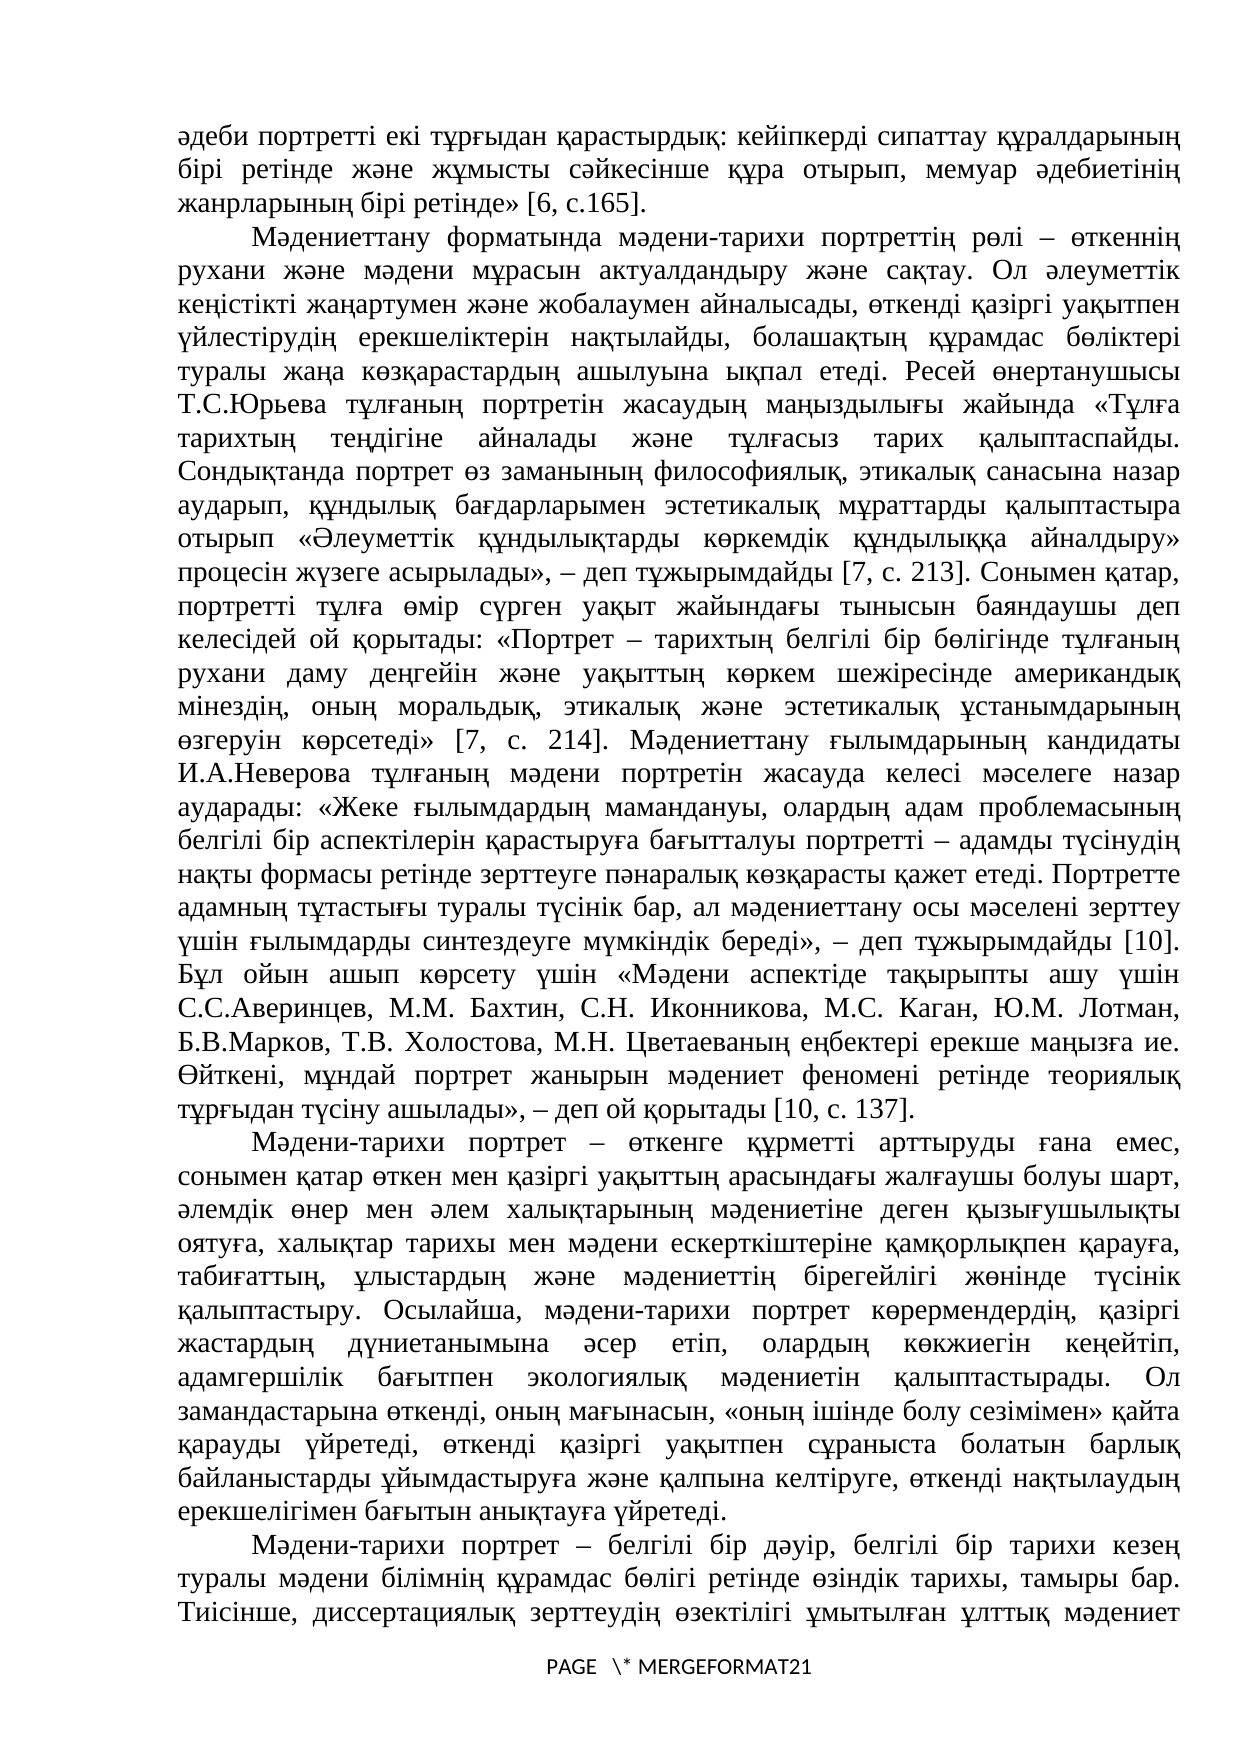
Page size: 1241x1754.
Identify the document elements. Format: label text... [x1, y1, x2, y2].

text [177, 1527, 1181, 1627]
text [177, 118, 1181, 219]
text Мәдениеттану форматында мәдени-тарихи портреттің рөлі – өткеннің рухани және мәдени мұрасын актуалдандыру және сақтау. Ол әлеуметтік кеңістікті жаңартумен және жобалаумен айналысады, өткенді қазіргі уақытпен үйлестірудің ерекшеліктерін нақтылайды, болашақтың құрамдас бөліктері туралы жаңа көзқарастардың ашылуына ықпал етеді. Ресей өнертанушысы Т.С.Юрьева тұлғаның портретін жасаудың маңыздылығы жайында «Тұлға тарихтың теңдігіне айналады және тұлғасыз тарих қалыптаспайды. Сондықтанда портрет өз заманының философиялық, этикалық санасына назар аударып, құндылық бағдарларымен эстетикалық мұраттарды қалыптастыра отырып «Әлеуметтік құндылықтарды көркемдік құндылыққа айналдыру» процесін жүзеге асырылады», – деп тұжырымдайды [7, с. 213]. Сонымен қатар, портретті тұлға өмір сүрген уақыт жайындағы тынысын баяндаушы деп келесідей ой қорытады: «Портрет – тарихтың белгілі бір бөлігінде тұлғаның рухани даму деңгейін және уақыттың көркем шежіресінде американдық мінездің, оның моральдық, этикалық және эстетикалық ұстанымдарының өзгеруін көрсетеді» [7, с. 214]. Мәдениеттану ғылымдарының кандидаты И.А.Неверова тұлғаның мәдени портретін жасауда келесі мәселеге назар аударады: «Жеке ғылымдардың мамандануы, олардың адам проблемасының белгілі бір аспектілерін қарастыруға бағытталуы портретті – адамды түсінудің нақты формасы ретінде зерттеуге пәнаралық көзқарасты қажет етеді. Портретте адамның тұтастығы туралы түсінік бар, ал мәдениеттану осы мәселені зерттеу үшін ғылымдарды синтездеуге мүмкіндік береді», – деп тұжырымдайды [10]. Бұл ойын ашып көрсету үшін «Мәдени аспектіде тақырыпты ашу үшін С.С.Аверинцев, М.М. Бахтин, С.Н. Иконникова, М.С. Каган, Ю.М. Лотман, Б.В.Марков, Т.В. Холостова, М.Н. Цветаеваның еңбектері ерекше маңызға ие. Өйткені, мұндай портрет жанырын мәдениет феномені ретінде теориялық тұрғыдан түсіну ашылады», – деп ой қорытады [10, с. 137]. [177, 219, 1181, 1124]
text Мәдени-тарихи портрет – өткенге құрметті арттыруды ғана емес, сонымен қатар өткен мен қазіргі уақыттың арасындағы жалғаушы болуы шарт, әлемдік өнер мен әлем халықтарының мәдениетіне деген қызығушылықты оятуға, халықтар тарихы мен мәдени ескерткіштеріне қамқорлықпен қарауға, табиғаттың, ұлыстардың және мәдениеттің бірегейлігі жөнінде түсінік қалыптастыру. Осылайша, мәдени-тарихи портрет көрермендердің, қазіргі жастардың дүниетанымына әсер етіп, олардың көкжиегін кеңейтіп, адамгершілік бағытпен экологиялық мәдениетін қалыптастырады. Ол замандастарына өткенді, оның мағынасын, «оның ішінде болу сезімімен» қайта қарауды үйретеді, өткенді қазіргі уақытпен сұраныста болатын барлық байланыстарды ұйымдастыруға және қалпына келтіруге, өткенді нақтылаудың ерекшелігімен бағытын анықтауға үйретеді. [177, 1124, 1181, 1527]
